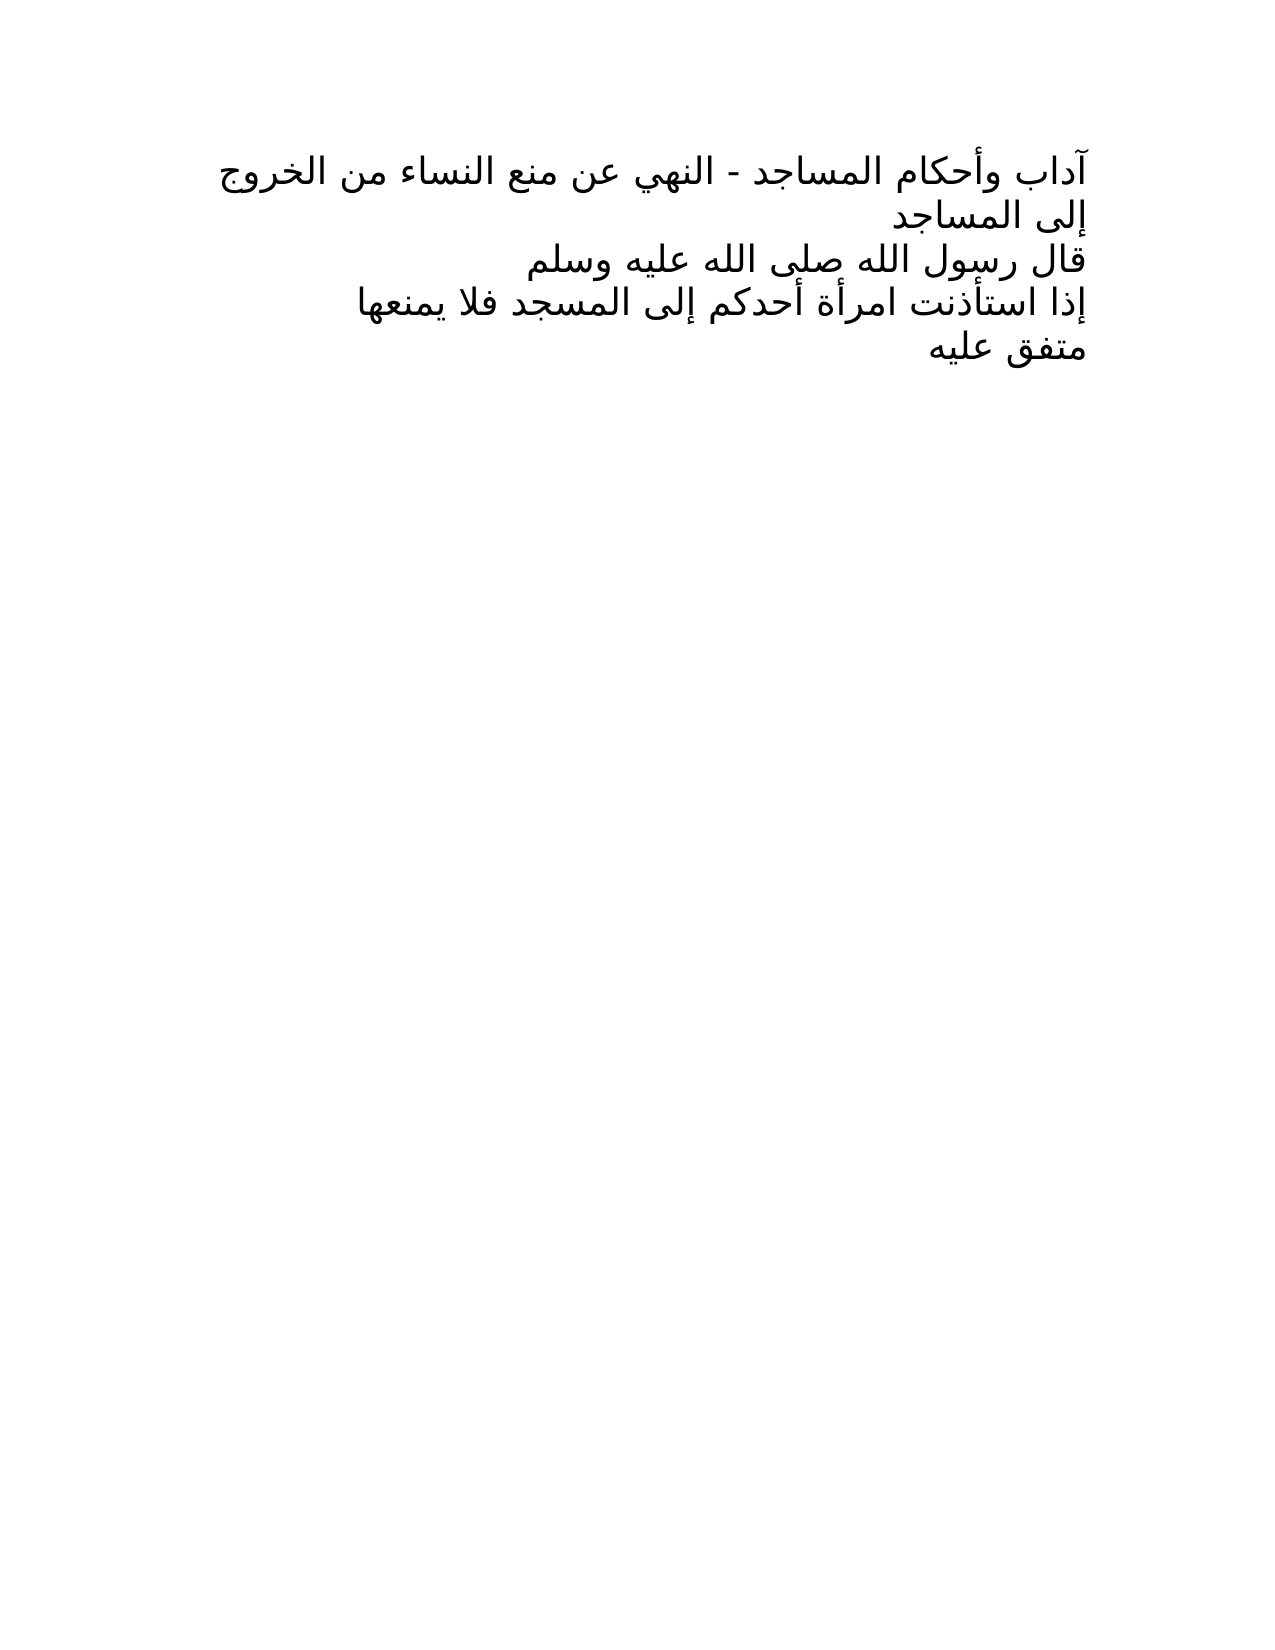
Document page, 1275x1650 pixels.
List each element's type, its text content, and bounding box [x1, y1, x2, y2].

text متفق عليه [187, 324, 1087, 368]
text آداب وأحكام المساجد - النهي عن منع النساء من الخروج إلى المساجد [187, 150, 1087, 237]
text إذا استأذنت امرأة أحدكم إلى المسجد فلا يمنعها [187, 281, 1087, 324]
text قال رسول الله صلى الله عليه وسلم [187, 237, 1087, 281]
